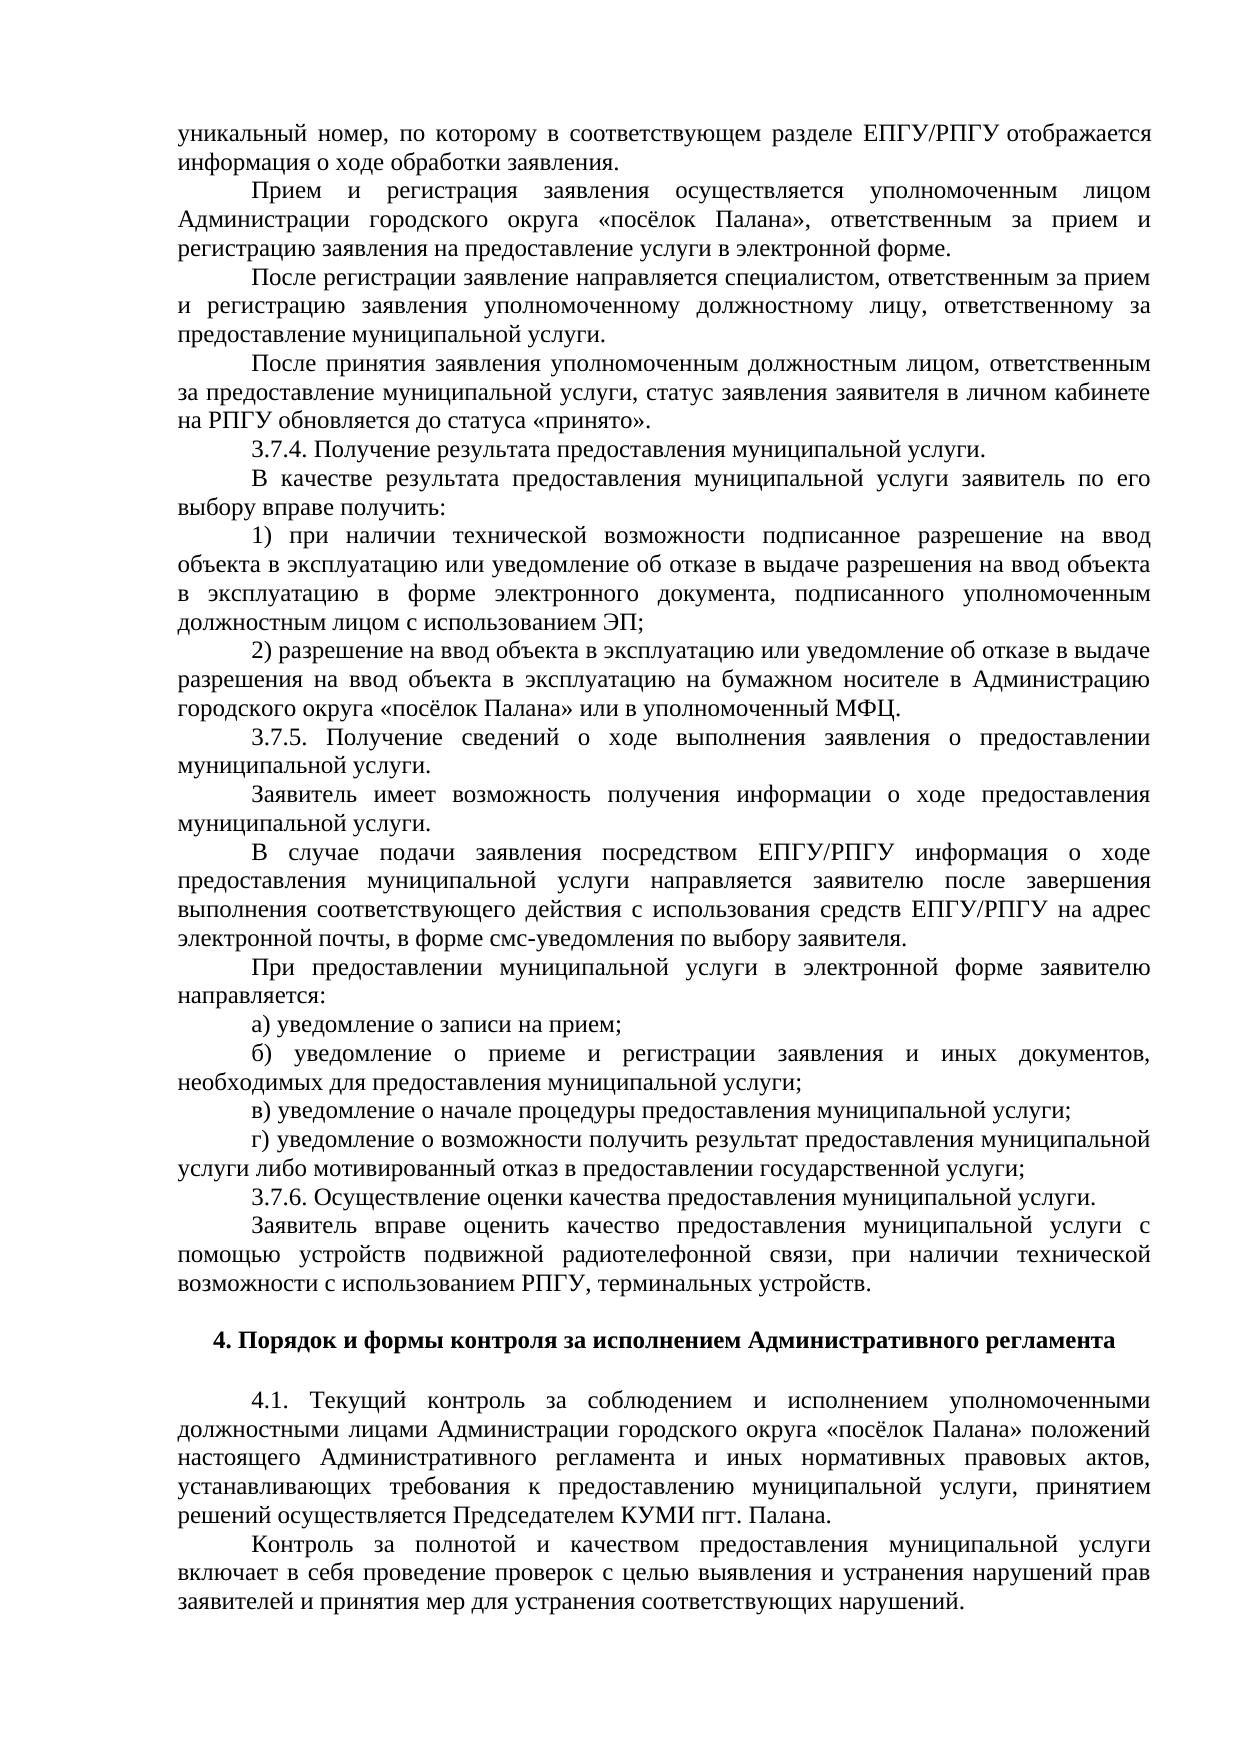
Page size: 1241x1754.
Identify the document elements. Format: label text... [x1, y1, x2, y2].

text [177, 118, 1152, 176]
text г) уведомление о возможности получить результат предоставления муниципальной услуги либо мотивированный отказ в предоставлении государственной услуги; [177, 1124, 1152, 1182]
text Контроль за полнотой и качеством предоставления муниципальной услуги включает в себя проведение проверок с целью выявления и устранения нарушений прав заявителей и принятия мер для устранения соответствующих нарушений. [177, 1529, 1152, 1615]
text В случае подачи заявления посредством ЕПГУ/РПГУ информация о ходе предоставления муниципальной услуги направляется заявителю после завершения выполнения соответствующего действия с использования средств ЕПГУ/РПГУ на адрес электронной почты, в форме смс-уведомления по выбору заявителя. [177, 837, 1152, 952]
text Заявитель имеет возможность получения информации о ходе предоставления муниципальной услуги. [177, 779, 1152, 837]
text В качестве результата предоставления муниципальной услуги заявитель по его выбору вправе получить: [177, 463, 1152, 521]
text в) уведомление о начале процедуры предоставления муниципальной услуги; [177, 1096, 1152, 1124]
text После регистрации заявление направляется специалистом, ответственным за прием и регистрацию заявления уполномоченному должностному лицу, ответственному за предоставление муниципальной услуги. [177, 262, 1152, 348]
text Заявитель вправе оценить качество предоставления муниципальной услуги с помощью устройств подвижной радиотелефонной связи, при наличии технической возможности с использованием РПГУ, терминальных устройств. [177, 1211, 1152, 1297]
text 1) при наличии технической возможности подписанное разрешение на ввод объекта в эксплуатацию или уведомление об отказе в выдаче разрешения на ввод объекта в эксплуатацию в форме электронного документа, подписанного уполномоченным должностным лицом с использованием ЭП; [177, 521, 1152, 636]
text 3.7.4. Получение результата предоставления муниципальной услуги. [177, 434, 1152, 463]
text а) уведомление о записи на прием; [177, 1009, 1152, 1038]
text б) уведомление о приеме и регистрации заявления и иных документов, необходимых для предоставления муниципальной услуги; [177, 1038, 1152, 1096]
text 2) разрешение на ввод объекта в эксплуатацию или уведомление об отказе в выдаче разрешения на ввод объекта в эксплуатацию на бумажном носителе в Администрацию городского округа «посёлок Палана» или в уполномоченный МФЦ. [177, 636, 1152, 722]
text 3.7.6. Осуществление оценки качества предоставления муниципальной услуги. [177, 1182, 1152, 1211]
text 4.1. Текущий контроль за соблюдением и исполнением уполномоченными должностными лицами Администрации городского округа «посёлок Палана» положений настоящего Административного регламента и иных нормативных правовых актов, устанавливающих требования к предоставлению муниципальной услуги, принятием решений осуществляется Председателем КУМИ пгт. Палана. [177, 1385, 1152, 1529]
text После принятия заявления уполномоченным должностным лицом, ответственным за предоставление муниципальной услуги, статус заявления заявителя в личном кабинете на РПГУ обновляется до статуса «принято». [177, 348, 1152, 434]
subtitle 4. Порядок и формы контроля за исполнением Административного регламента [177, 1326, 1152, 1354]
text 3.7.5. Получение сведений о ходе выполнения заявления о предоставлении муниципальной услуги. [177, 722, 1152, 779]
text При предоставлении муниципальной услуги в электронной форме заявителю направляется: [177, 952, 1152, 1009]
text Прием и регистрация заявления осуществляется уполномоченным лицом Администрации городского округа «посёлок Палана», ответственным за прием и регистрацию заявления на предоставление услуги в электронной форме. [177, 176, 1152, 262]
